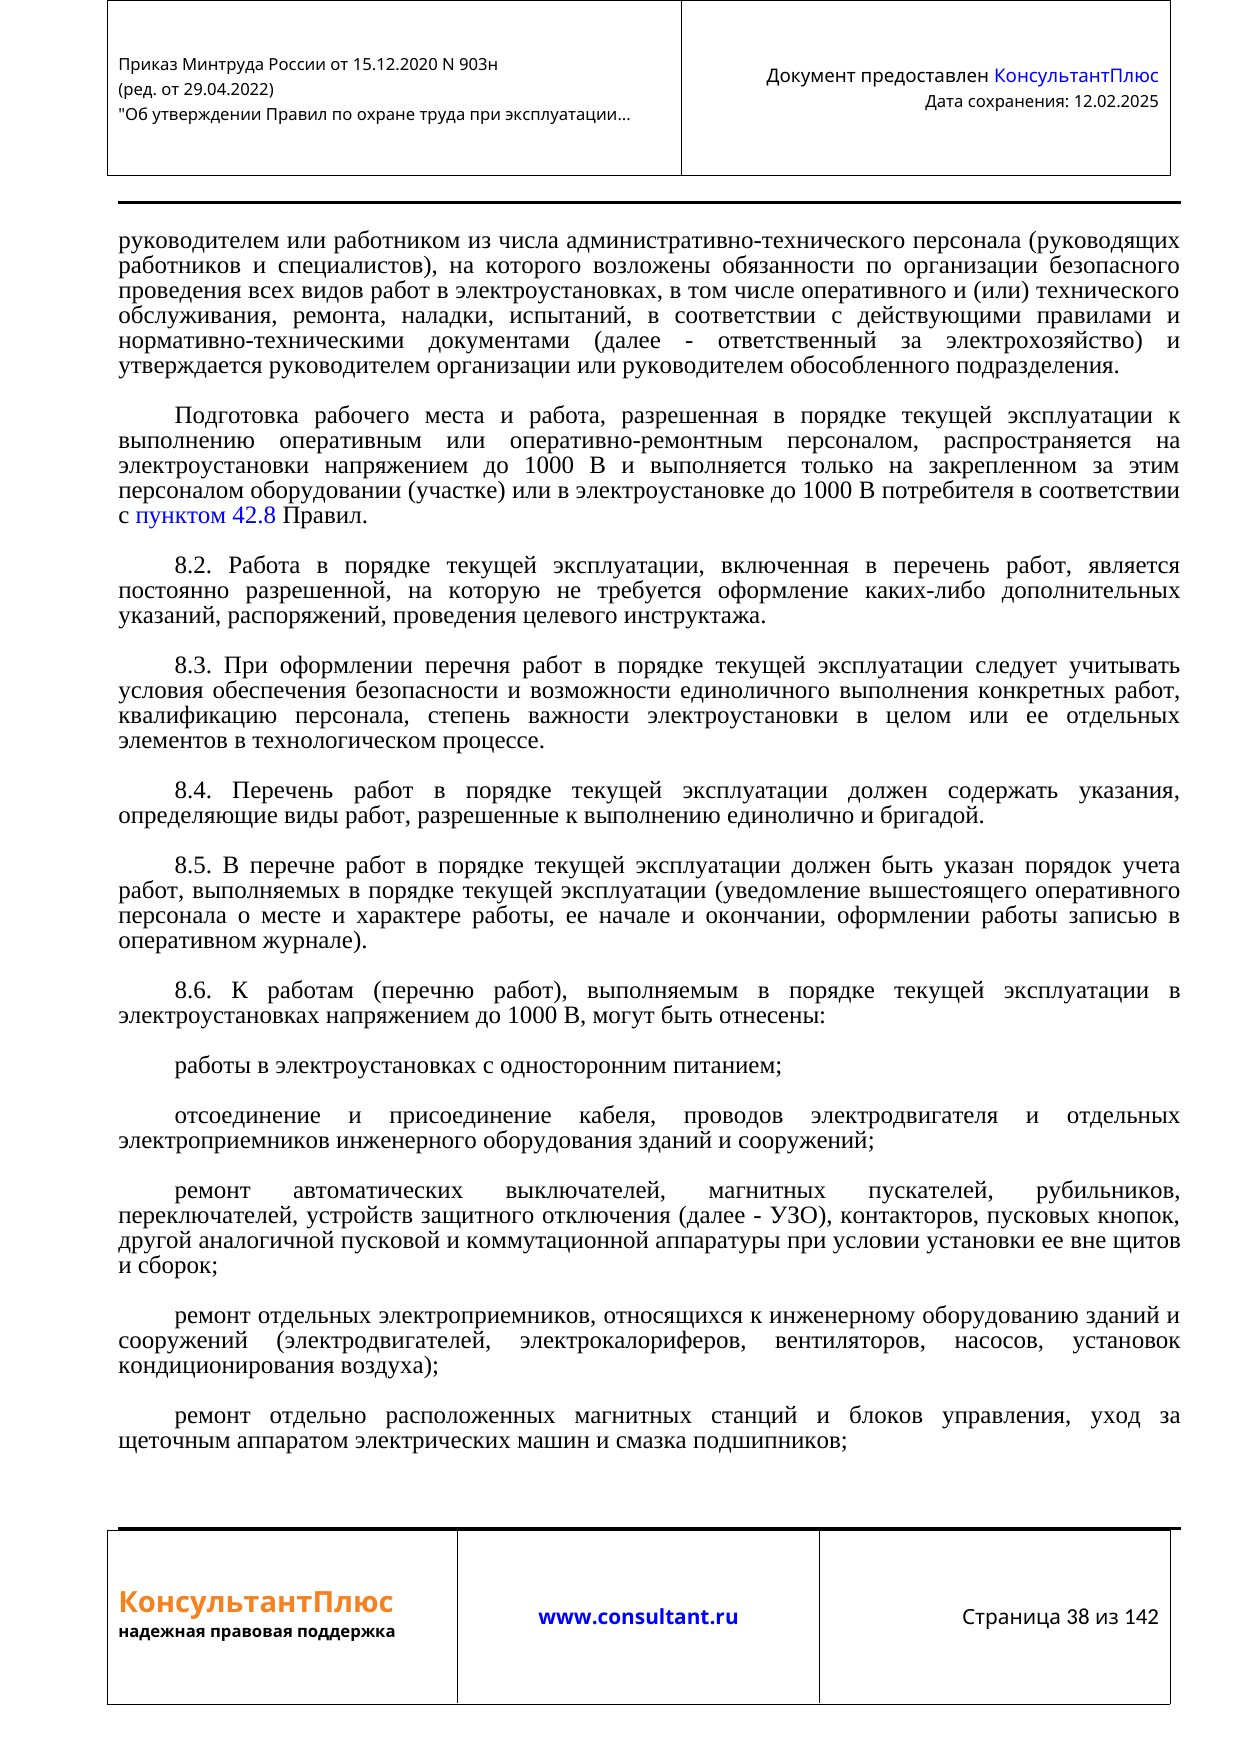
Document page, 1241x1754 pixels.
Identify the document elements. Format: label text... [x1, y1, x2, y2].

text 8.2. Работа в порядке текущей эксплуатации, включенная в перечень работ, является постоянно разрешенной, на которую не требуется оформление каких-либо дополнительных указаний, распоряжений, проведения целевого инструктажа. [118, 554, 1181, 629]
text отсоединение и присоединение кабеля, проводов электродвигателя и отдельных электроприемников инженерного оборудования зданий и сооружений; [118, 1104, 1181, 1154]
text ремонт автоматических выключателей, магнитных пускателей, рубильников, переключателей, устройств защитного отключения (далее - УЗО), контакторов, пусковых кнопок, другой аналогичной пусковой и коммутационной аппаратуры при условии установки ее вне щитов и сборок; [118, 1179, 1181, 1279]
text Подготовка рабочего места и работа, разрешенная в порядке текущей эксплуатации к выполнению оперативным или оперативно-ремонтным персоналом, распространяется на электроустановки напряжением до 1000 В и выполняется только на закрепленном за этим персоналом оборудовании (участке) или в электроустановке до 1000 В потребителя в соответствии с пунктом 42.8 Правил. [118, 404, 1181, 529]
text 8.4. Перечень работ в порядке текущей эксплуатации должен содержать указания, определяющие виды работ, разрешенные к выполнению единолично и бригадой. [118, 779, 1181, 829]
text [118, 229, 1181, 379]
text ремонт отдельно расположенных магнитных станций и блоков управления, уход за щеточным аппаратом электрических машин и смазка подшипников; [118, 1404, 1181, 1454]
text работы в электроустановках с односторонним питанием; [118, 1054, 1181, 1079]
text 8.5. В перечне работ в порядке текущей эксплуатации должен быть указан порядок учета работ, выполняемых в порядке текущей эксплуатации (уведомление вышестоящего оперативного персонала о месте и характере работы, ее начале и окончании, оформлении работы записью в оперативном журнале). [118, 854, 1181, 954]
text ремонт отдельных электроприемников, относящихся к инженерному оборудованию зданий и сооружений (электродвигателей, электрокалориферов, вентиляторов, насосов, установок кондиционирования воздуха); [118, 1304, 1181, 1379]
text 8.3. При оформлении перечня работ в порядке текущей эксплуатации следует учитывать условия обеспечения безопасности и возможности единоличного выполнения конкретных работ, квалификацию персонала, степень важности электроустановки в целом или ее отдельных элементов в технологическом процессе. [118, 654, 1181, 754]
text 8.6. К работам (перечню работ), выполняемым в порядке текущей эксплуатации в электроустановках напряжением до 1000 В, могут быть отнесены: [118, 979, 1181, 1029]
